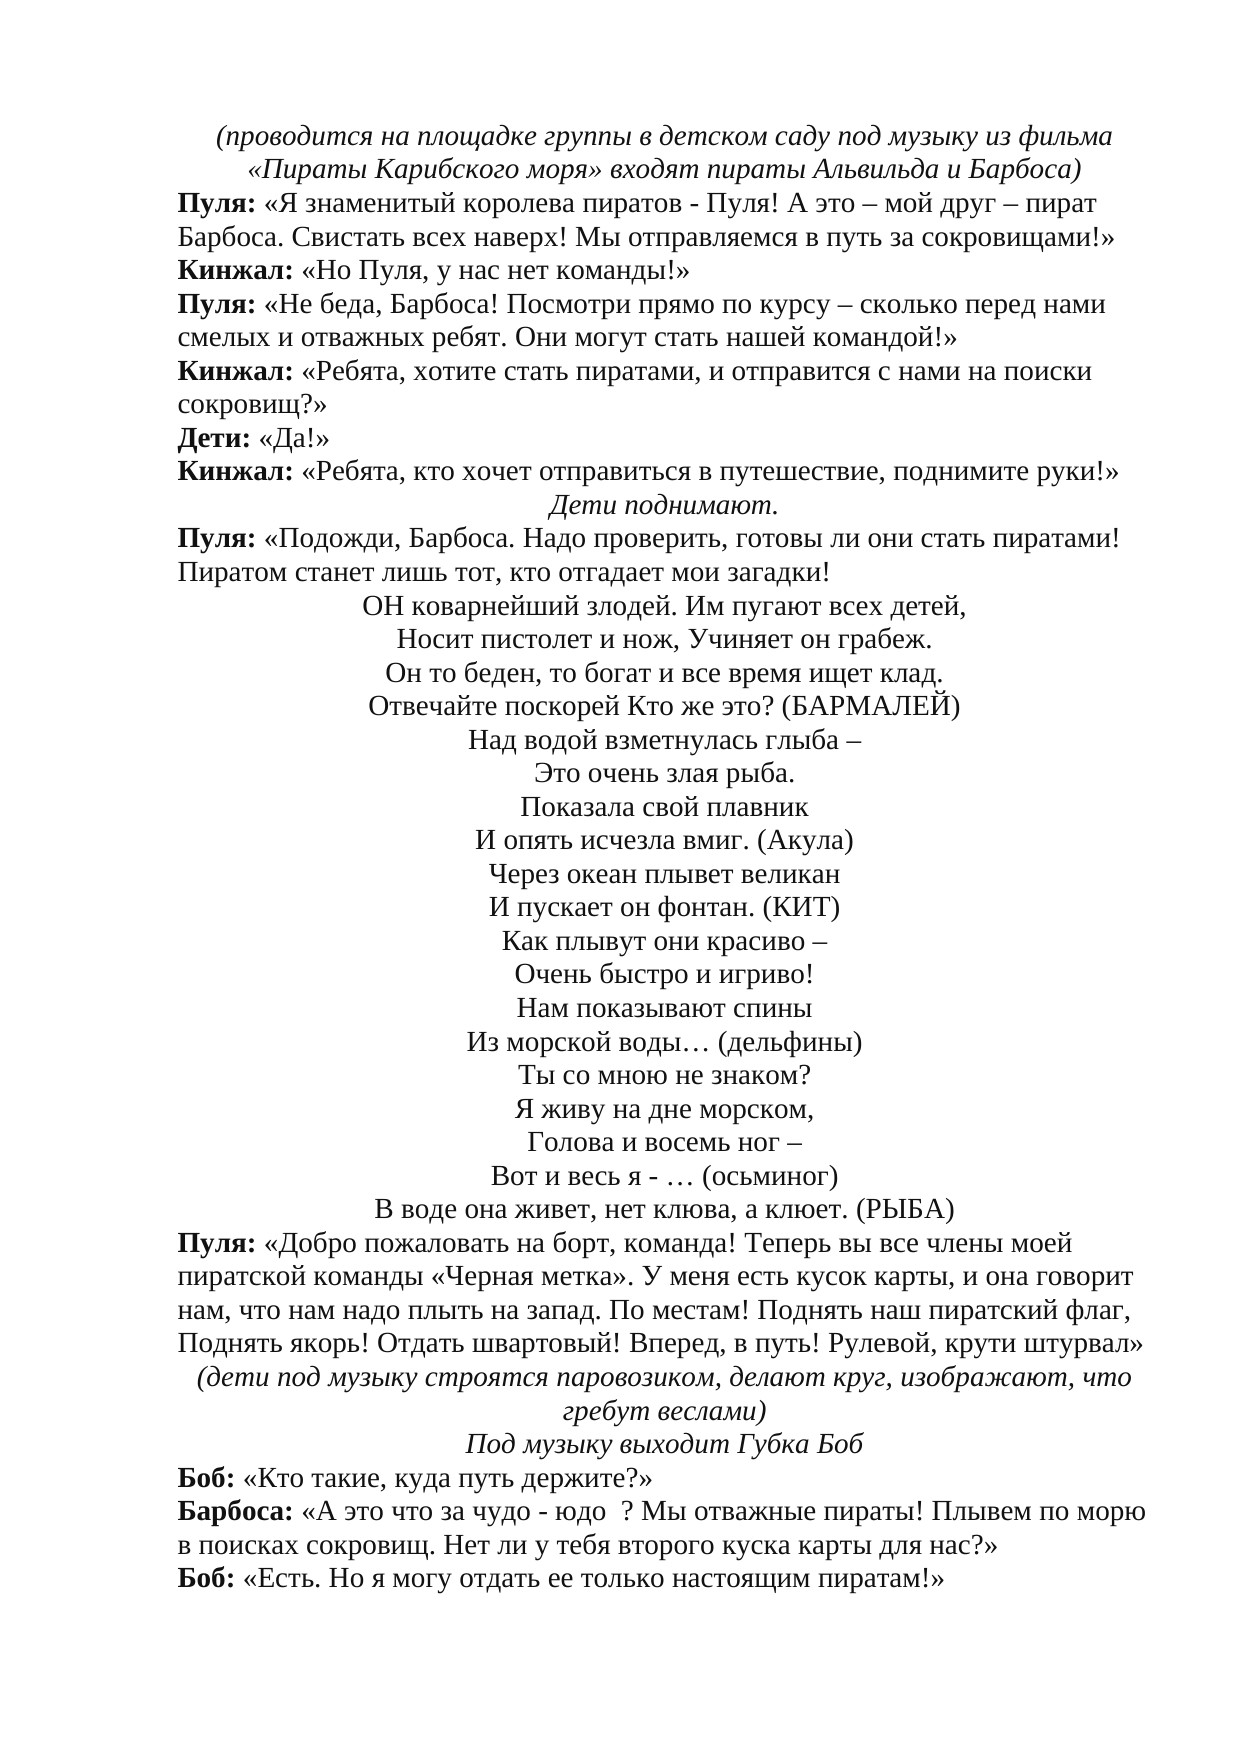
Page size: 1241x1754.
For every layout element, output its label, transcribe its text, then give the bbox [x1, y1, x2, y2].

text Кинжал: «Ребята, кто хочет отправиться в путешествие, поднимите руки!» [177, 453, 1152, 487]
text Пуля: «Добро пожаловать на борт, команда! Теперь вы все члены моей пиратской команды «Черная метка». У меня есть кусок карты, и она говорит нам, что нам надо плыть на запад. По местам! Поднять наш пиратский флаг, Поднять якорь! Отдать швартовый! Вперед, в путь! Рулевой, крути штурвал» [177, 1225, 1152, 1359]
text И опять исчезла вмиг. (Акула) [177, 822, 1152, 856]
text Я живу на дне морском, [177, 1091, 1152, 1124]
text (проводится на площадке группы в детском саду под музыку из фильма «Пираты Карибского моря» входят пираты Альвильда и Барбоса) [177, 118, 1152, 185]
text Голова и восемь ног – [177, 1124, 1152, 1158]
text (дети под музыку строятся паровозиком, делают круг, изображают, что гребут веслами) [177, 1359, 1152, 1426]
text Пуля: «Я знаменитый королева пиратов - Пуля! А это – мой друг – пират Барбоса. Свистать всех наверх! Мы отправляемся в путь за сокровищами!» [177, 185, 1152, 252]
text Боб: «Есть. Но я могу отдать ее только настоящим пиратам!» [177, 1560, 1152, 1594]
text Дети: «Да!» [177, 420, 1152, 453]
text Из морской воды… (дельфины) [177, 1024, 1152, 1057]
text Над водой взметнулась глыба – [177, 722, 1152, 755]
text Это очень злая рыба. [177, 755, 1152, 789]
text Очень быстро и игриво! [177, 957, 1152, 990]
text Через океан плывет великан [177, 856, 1152, 889]
text И пускает он фонтан. (КИТ) [177, 889, 1152, 923]
text Пуля: «Не беда, Барбоса! Посмотри прямо по курсу – сколько перед нами смелых и отважных ребят. Они могут стать нашей командой!» [177, 286, 1152, 353]
text Кинжал: «Но Пуля, у нас нет команды!» [177, 252, 1152, 286]
text Боб: «Кто такие, куда путь держите?» [177, 1460, 1152, 1493]
text Отвечайте поскорей Кто же это? (БАРМАЛЕЙ) [177, 688, 1152, 722]
text Показала свой плавник [177, 789, 1152, 822]
text Кинжал: «Ребята, хотите стать пиратами, и отправится с нами на поиски сокровищ?» [177, 353, 1152, 420]
text Как плывут они красиво – [177, 923, 1152, 957]
text Он то беден, то богат и все время ищет клад. [177, 655, 1152, 688]
text Вот и весь я - … (осьминог) [177, 1158, 1152, 1191]
text В воде она живет, нет клюва, а клюет. (РЫБА) [177, 1191, 1152, 1225]
text Нам показывают спины [177, 990, 1152, 1024]
text Барбоса: «А это что за чудо - юдо ? Мы отважные пираты! Плывем по морю в поисках сокровищ. Нет ли у тебя второго куска карты для нас?» [177, 1493, 1152, 1560]
text Пуля: «Подожди, Барбоса. Надо проверить, готовы ли они стать пиратами!Пиратом станет лишь тот, кто отгадает мои загадки! [177, 521, 1152, 588]
text Дети поднимают. [177, 487, 1152, 521]
text Под музыку выходит Губка Боб [177, 1426, 1152, 1460]
text Ты со мною не знаком? [177, 1057, 1152, 1091]
text Носит пистолет и нож, Учиняет он грабеж. [177, 621, 1152, 655]
text ОН коварнейший злодей. Им пугают всех детей, [177, 588, 1152, 621]
